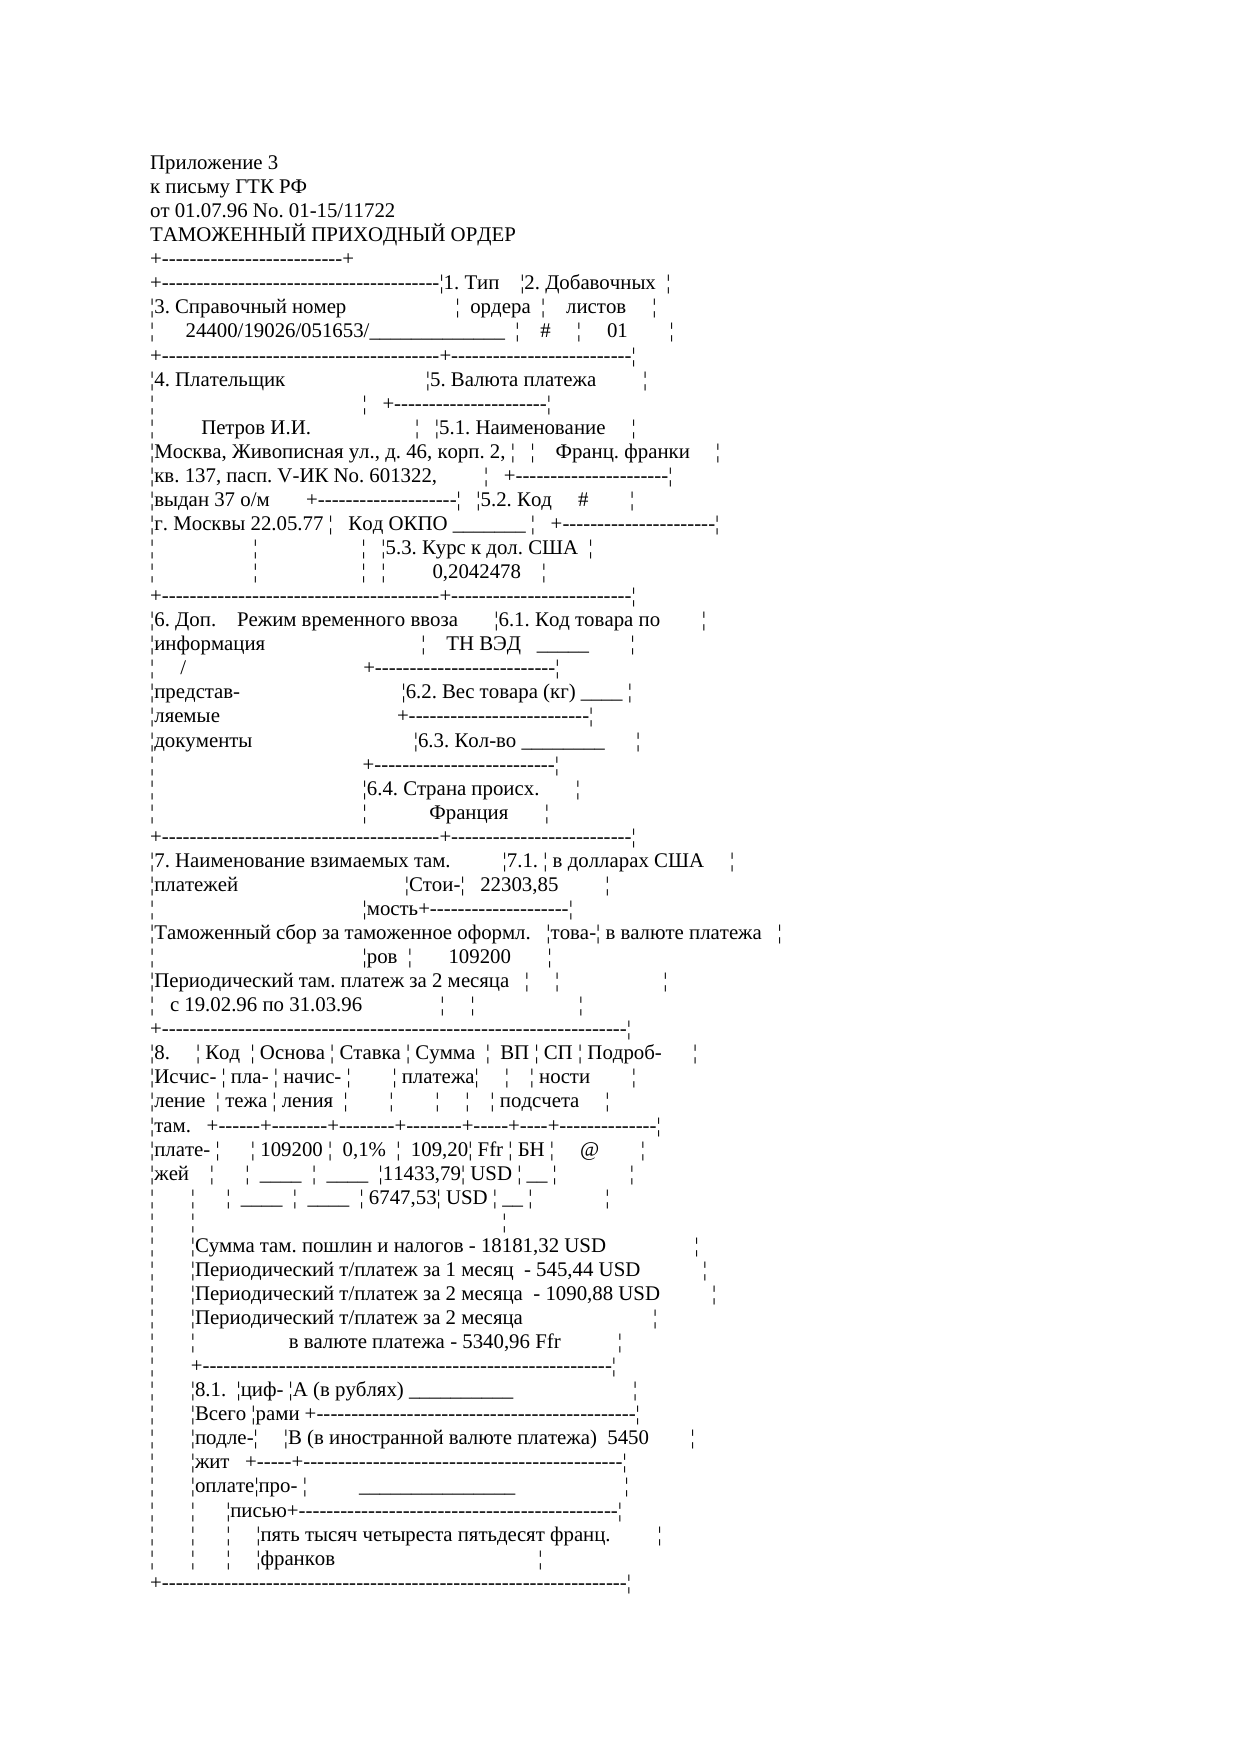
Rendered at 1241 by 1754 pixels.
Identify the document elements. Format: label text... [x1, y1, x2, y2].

text ¦ ¦ ¦ ¦пять тысяч четыреста пятьдесят франц. ¦ [150, 1522, 1090, 1546]
text ¦ +--------------------------¦ [150, 752, 1090, 776]
text ¦ ¦мость+--------------------¦ [150, 896, 1090, 920]
text ¦ с 19.02.96 по 31.03.96 ¦ ¦ ¦ [150, 992, 1090, 1016]
text ¦ ¦Периодический т/платеж за 2 месяца - 1090,88 USD ¦ [150, 1281, 1090, 1305]
text ¦ ¦ Франция ¦ [150, 800, 1090, 824]
text ¦г. Москвы 22.05.77 ¦ Код ОКПО _______ ¦ +----------------------¦ [150, 511, 1090, 535]
text ТАМОЖЕННЫЙ ПРИХОДНЫЙ ОРДЕР [150, 222, 1090, 246]
text ¦ ¦6.4. Страна происх. ¦ [150, 776, 1090, 800]
text ¦ ¦оплате¦про- ¦ _______________ ¦ [150, 1473, 1090, 1497]
text ¦ ¦ ¦ ¦5.3. Курс к дол. США ¦ [150, 535, 1090, 559]
text ¦ ¦ров ¦ 109200 ¦ [150, 944, 1090, 968]
text ¦информация ¦ ТН ВЭД _____ ¦ [150, 631, 1090, 655]
text ¦платежей ¦Стои-¦ 22303,85 ¦ [150, 872, 1090, 896]
text ¦жей ¦ ¦ ____ ¦ ____ ¦11433,79¦ USD ¦ __ ¦ ¦ [150, 1161, 1090, 1185]
text Приложение 3 [150, 150, 1090, 174]
text ¦кв. 137, пасп. V-ИК Nо. 601322, ¦ +----------------------¦ [150, 463, 1090, 487]
text ¦ ¦ в валюте платежа - 5340,96 Ffr ¦ [150, 1329, 1090, 1353]
text ¦плате- ¦ ¦ 109200 ¦ 0,1% ¦ 109,20¦ Ffr ¦ БН ¦ @ ¦ [150, 1137, 1090, 1161]
text ¦ление ¦ тежа ¦ ления ¦ ¦ ¦ ¦ ¦ подсчета ¦ [150, 1088, 1090, 1112]
text ¦ ¦ ¦ ¦ 0,2042478 ¦ [150, 559, 1090, 583]
text ¦4. Плательщик ¦5. Валюта платежа ¦ [150, 367, 1090, 391]
text ¦Москва, Живописная ул., д. 46, корп. 2, ¦ ¦ Франц. франки ¦ [150, 439, 1090, 463]
text +----------------------------------------+--------------------------¦ [150, 583, 1090, 607]
text ¦6. Доп. Режим временного ввоза ¦6.1. Код товара по ¦ [150, 607, 1090, 631]
text ¦ 24400/19026/051653/_____________ ¦ # ¦ 01 ¦ [150, 318, 1090, 342]
text ¦ ¦подле-¦ ¦В (в иностранной валюте платежа) 5450 ¦ [150, 1425, 1090, 1449]
text ¦выдан 37 о/м +--------------------¦ ¦5.2. Код # ¦ [150, 487, 1090, 511]
text ¦ / +--------------------------¦ [150, 655, 1090, 679]
text ¦ +-----------------------------------------------------------¦ [150, 1353, 1090, 1377]
text ¦ ¦Сумма там. пошлин и налогов - 18181,32 USD ¦ [150, 1233, 1090, 1257]
text ¦ ¦ ¦ [150, 1209, 1090, 1233]
text от 01.07.96 Nо. 01-15/11722 [150, 198, 1090, 222]
text ¦Исчис- ¦ пла- ¦ начис- ¦ ¦ платежа¦ ¦ ¦ ности ¦ [150, 1064, 1090, 1088]
text +--------------------------+ [150, 246, 1090, 270]
text к письму ГТК РФ [150, 174, 1090, 198]
text +-------------------------------------------------------------------¦ [150, 1570, 1090, 1594]
text ¦ ¦8.1. ¦циф- ¦А (в рублях) __________ ¦ [150, 1377, 1090, 1401]
text ¦ ¦ ¦писью+----------------------------------------------¦ [150, 1497, 1090, 1522]
text ¦8. ¦ Код ¦ Основа ¦ Ставка ¦ Сумма ¦ ВП ¦ СП ¦ Подроб- ¦ [150, 1040, 1090, 1064]
text ¦документы ¦6.3. Кол-во ________ ¦ [150, 727, 1090, 752]
text ¦представ- ¦6.2. Вес товара (кг) ____ ¦ [150, 679, 1090, 703]
text ¦ ¦Периодический т/платеж за 2 месяца ¦ [150, 1305, 1090, 1329]
text ¦ Петров И.И. ¦ ¦5.1. Наименование ¦ [150, 415, 1090, 439]
text ¦7. Наименование взимаемых там. ¦7.1. ¦ в долларах США ¦ [150, 848, 1090, 872]
text +----------------------------------------¦1. Тип ¦2. Добавочных ¦ [150, 270, 1090, 294]
text +----------------------------------------+--------------------------¦ [150, 824, 1090, 848]
text ¦ ¦ ¦ ¦франков ¦ [150, 1546, 1090, 1570]
text ¦там. +------+--------+--------+--------+-----+----+--------------¦ [150, 1112, 1090, 1137]
text ¦ ¦Всего ¦рами +----------------------------------------------¦ [150, 1401, 1090, 1425]
text ¦3. Справочный номер ¦ ордера ¦ листов ¦ [150, 294, 1090, 318]
text ¦Периодический там. платеж за 2 месяца ¦ ¦ ¦ [150, 968, 1090, 992]
text ¦ ¦жит +-----+----------------------------------------------¦ [150, 1449, 1090, 1473]
text +----------------------------------------+--------------------------¦ [150, 342, 1090, 367]
text ¦ ¦ ¦ ____ ¦ ____ ¦ 6747,53¦ USD ¦ __ ¦ ¦ [150, 1185, 1090, 1209]
text +-------------------------------------------------------------------¦ [150, 1016, 1090, 1040]
text ¦Таможенный сбор за таможенное оформл. ¦това-¦ в валюте платежа ¦ [150, 920, 1090, 944]
text ¦ ¦ +----------------------¦ [150, 391, 1090, 415]
text ¦ляемые +--------------------------¦ [150, 703, 1090, 727]
text ¦ ¦Периодический т/платеж за 1 месяц - 545,44 USD ¦ [150, 1257, 1090, 1281]
